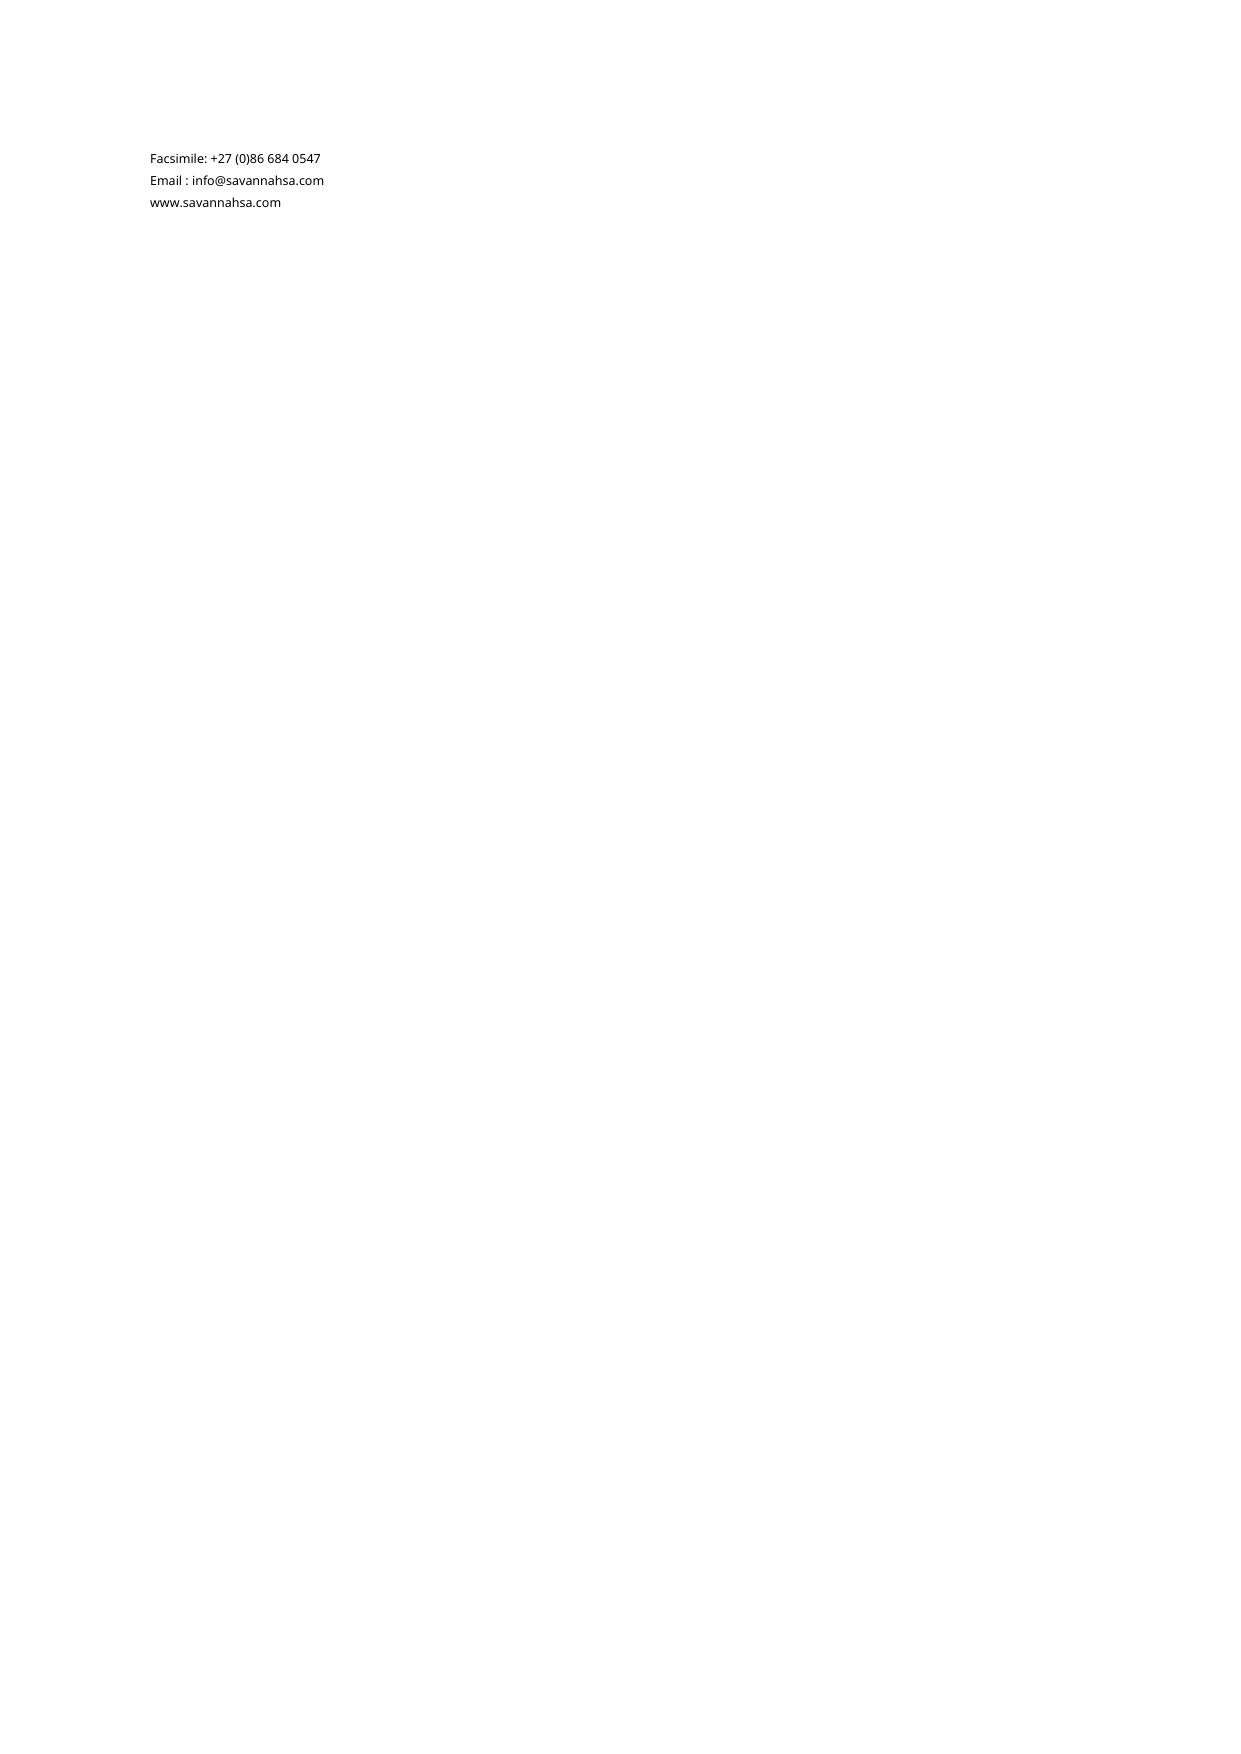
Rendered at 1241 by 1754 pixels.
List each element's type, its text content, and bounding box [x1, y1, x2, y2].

text www.savannahsa.com [150, 194, 1090, 211]
text Email : info@savannahsa.com [150, 172, 1090, 189]
text Facsimile: +27 (0)86 684 0547 [150, 150, 1090, 167]
